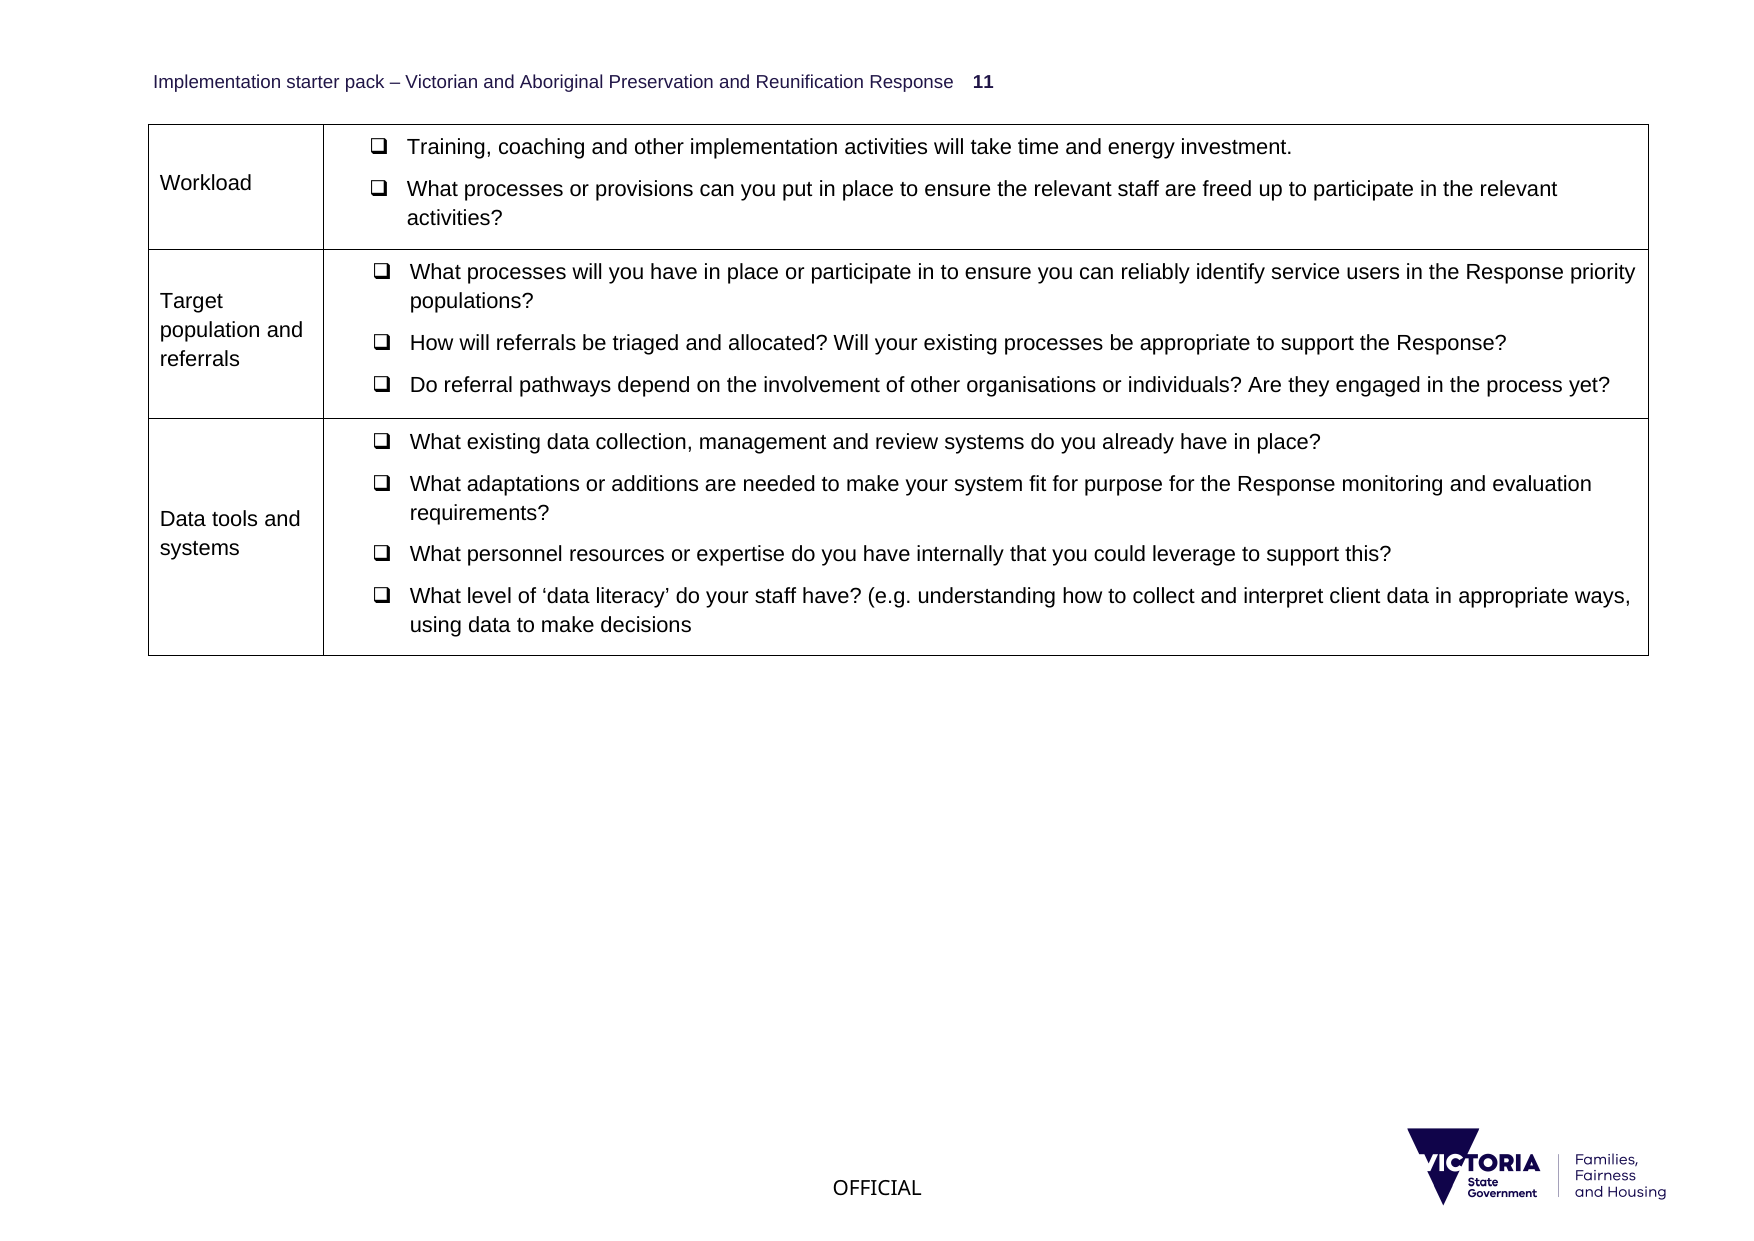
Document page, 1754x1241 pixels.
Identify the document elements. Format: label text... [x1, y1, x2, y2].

picture [513, 1075, 1754, 1241]
table_cell Data tools and systems [149, 419, 323, 655]
table_cell What existing data collection, management and review systems do you already have in place? What adaptations or additions are needed to make your system fit for purpose for the Response monitoring and evaluation requirements? What personnel resources or expertise do you have internally that you could leverage to support this? What level of ‘data literacy’ do your staff have? (e.g. understanding how to collect and interpret client data in appropriate ways, using data to make decisions [324, 419, 1648, 655]
table_cell What processes will you have in place or participate in to ensure you can reliably identify service users in the Response priority populations? How will referrals be triaged and allocated? Will your existing processes be appropriate to support the Response? Do referral pathways depend on the involvement of other organisations or individuals? Are they engaged in the process yet? [324, 250, 1648, 418]
table_cell Training, coaching and other implementation activities will take time and energy investment. What processes or provisions can you put in place to ensure the relevant staff are freed up to participate in the relevant activities? [324, 125, 1648, 248]
table_cell Workload [149, 125, 323, 248]
table_cell Target population and referrals [149, 250, 323, 418]
